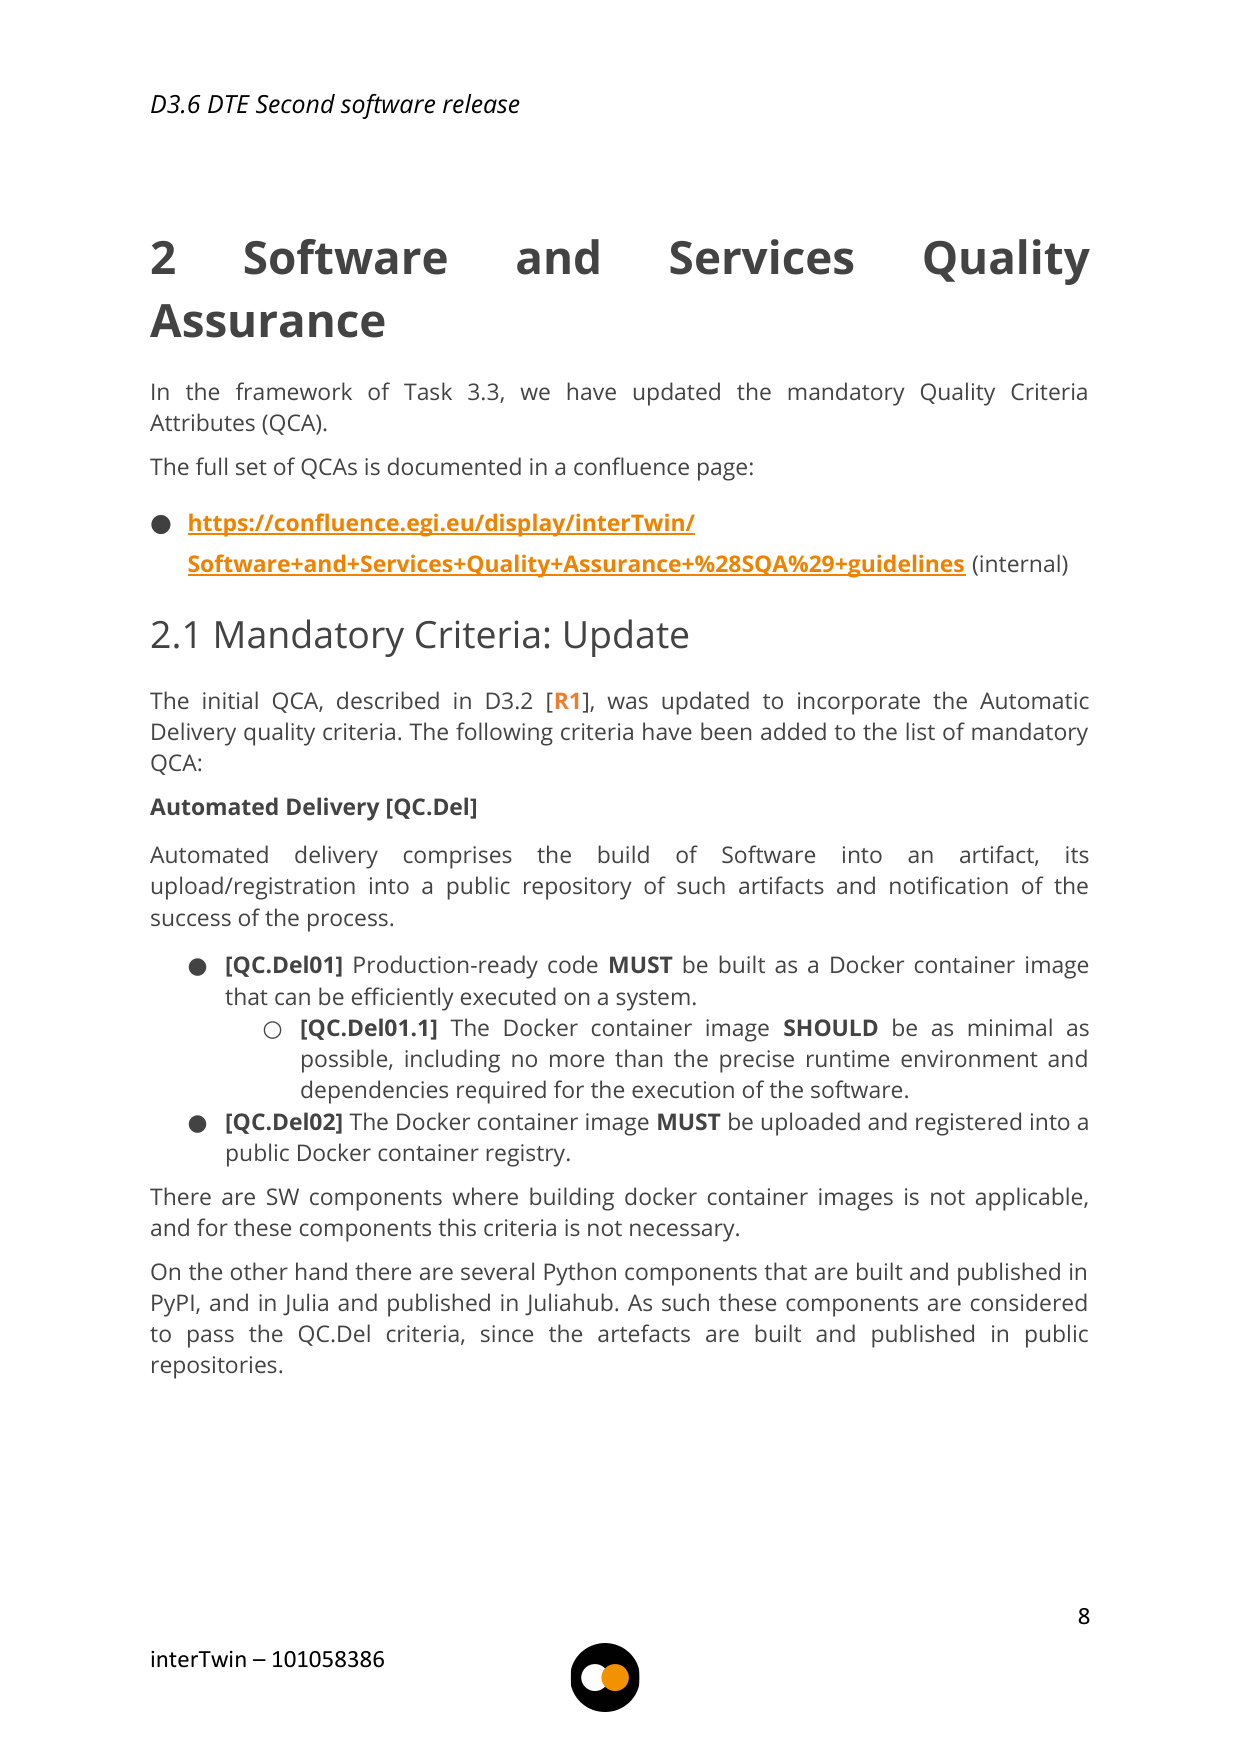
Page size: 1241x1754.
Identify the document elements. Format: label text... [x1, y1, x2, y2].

list https://confluence.egi.eu/display/interTwin/Software+and+Services+Quality+Assurance+%28SQA%29+guidelines (internal) [150, 494, 1090, 580]
text The full set of QCAs is documented in a confluence page: [150, 451, 1090, 482]
list [QC.Del01.1] The Docker container image SHOULD be as minimal as possible, including no more than the precise runtime environment and dependencies required for the execution of the software. [262, 1012, 1090, 1106]
text In the framework of Task 3.3, we have updated the mandatory Quality Criteria Attributes (QCA). [150, 376, 1090, 438]
text Automated delivery comprises the build of Software into an artifact, its upload/registration into a public repository of such artifacts and notification of the success of the process. [150, 839, 1090, 933]
text On the other hand there are several Python components that are built and published in PyPI, and in Julia and published in Juliahub. As such these components are considered to pass the QC.Del criteria, since the artefacts are built and published in public repositories. [150, 1256, 1090, 1381]
text Automated Delivery [QC.Del] [150, 791, 1090, 822]
text There are SW components where building docker container images is not applicable, and for these components this criteria is not necessary. [150, 1181, 1090, 1243]
text The initial QCA, described in D3.2 [R1], was updated to incorporate the Automatic Delivery quality criteria. The following criteria have been added to the list of mandatory QCA: [150, 685, 1090, 779]
picture [570, 1643, 640, 1712]
list [QC.Del02] The Docker container image MUST be uploaded and registered into a public Docker container registry. [187, 1106, 1090, 1168]
subtitle 2 Software and Services Quality Assurance [150, 226, 1090, 351]
list [QC.Del01] Production-ready code MUST be built as a Docker container image that can be efficiently executed on a system. [187, 949, 1090, 1012]
subtitle 2.1 Mandatory Criteria: Update [150, 609, 1090, 660]
